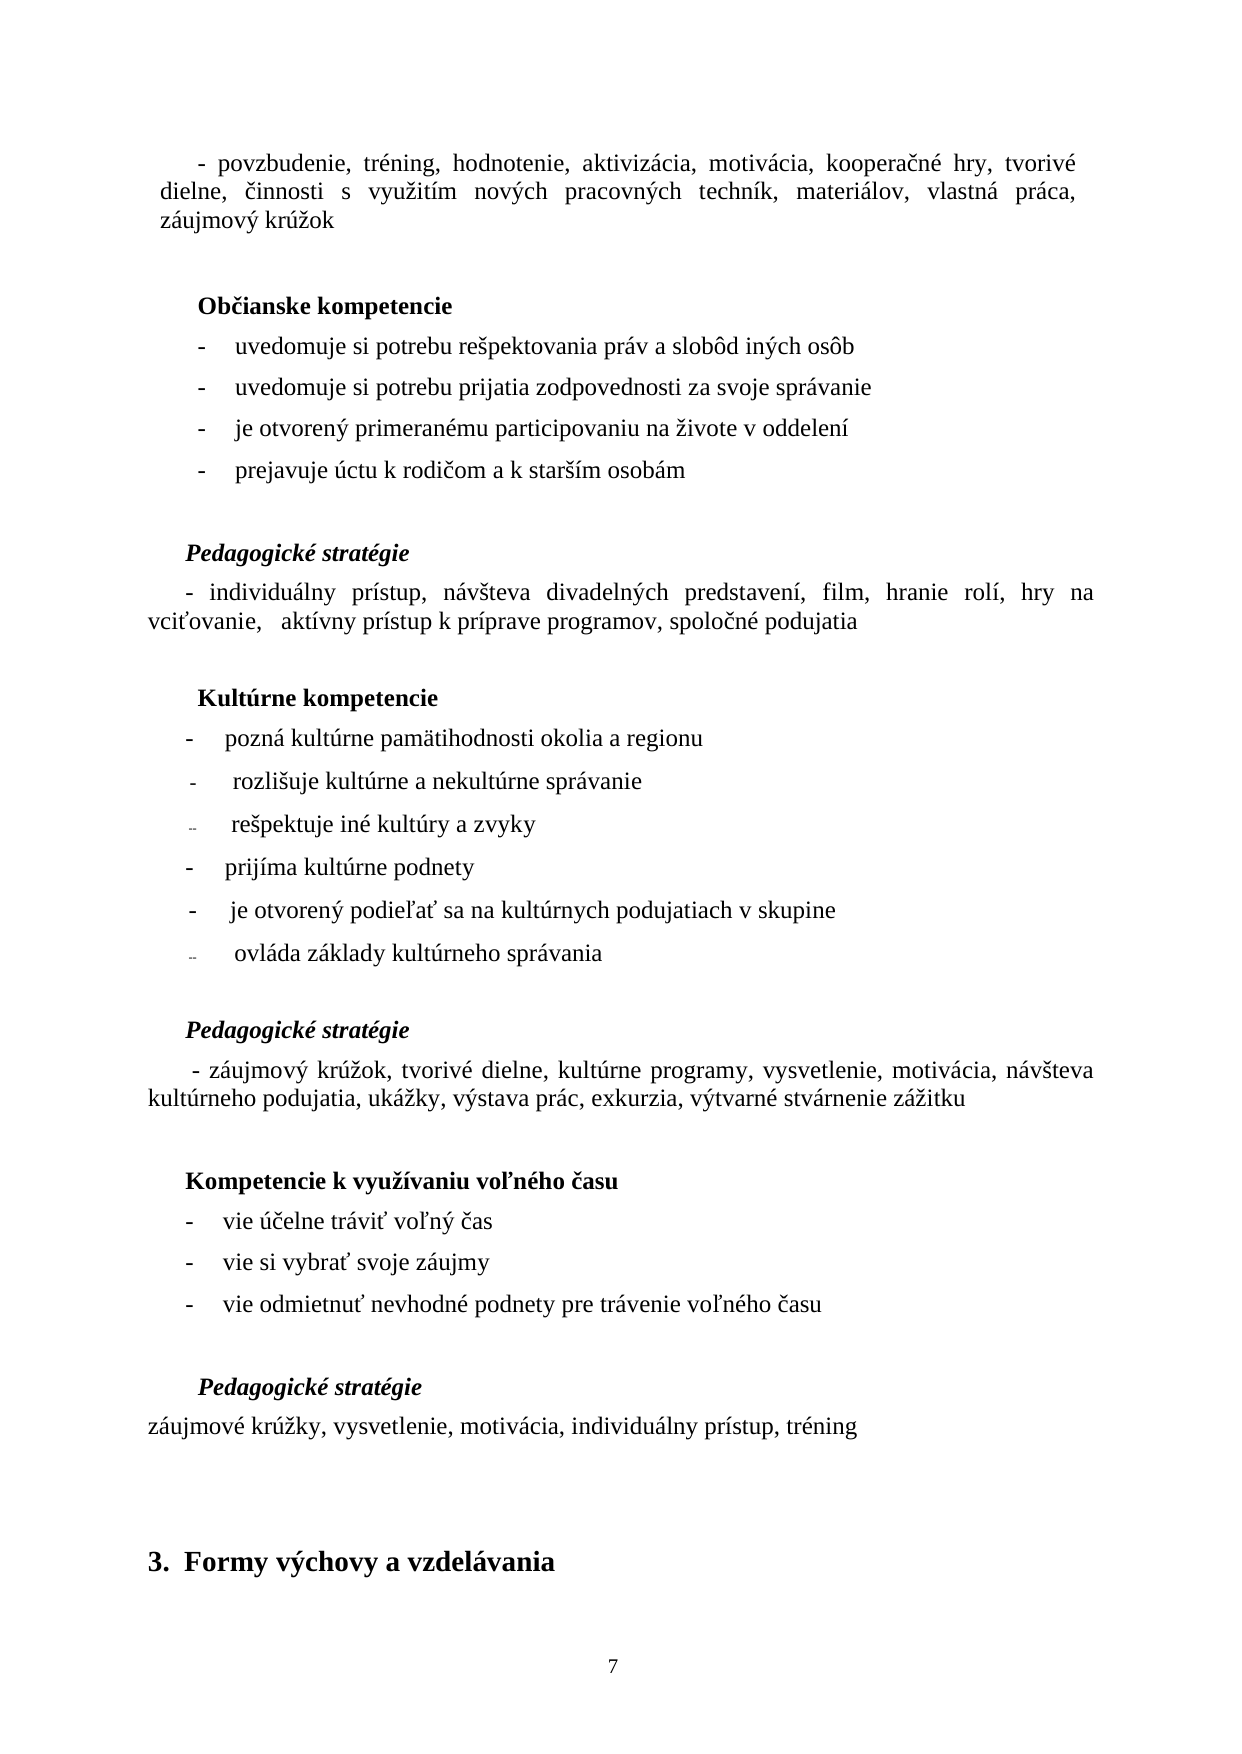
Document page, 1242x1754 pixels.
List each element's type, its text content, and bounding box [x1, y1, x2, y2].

text - záujmový krúžok, tvorivé dielne, kultúrne programy, vysvetlenie, motivácia, návšteva kultúrneho podujatia, ukážky, výstava prác, exkurzia, výtvarné stvárnenie zážitku [148, 1055, 1094, 1112]
text 3. Formy výchovy a vzdelávania [148, 1544, 1094, 1578]
text - individuálny prístup, návšteva divadelných predstavení, film, hranie rolí, hry na vciťovanie, aktívny prístup k príprave programov, spoločné podujatia [148, 577, 1094, 635]
text - prejavuje úctu k rodičom a k starším osobám [197, 455, 1094, 483]
text - uvedomuje si potrebu prijatia zodpovednosti za svoje správanie [197, 372, 1094, 401]
text Kultúrne kompetencie [197, 683, 1094, 712]
text - vie si vybrať svoje záujmy [185, 1247, 1094, 1276]
text záujmové krúžky, vysvetlenie, motivácia, individuálny prístup, tréning [148, 1411, 1094, 1440]
text - je otvorený podieľať sa na kultúrnych podujatiach v skupine [148, 895, 1094, 924]
text Pedagogické stratégie [148, 1372, 1094, 1400]
text Pedagogické stratégie [148, 538, 1094, 567]
text - vie odmietnuť nevhodné podnety pre trávenie voľného času [185, 1289, 1094, 1317]
text - uvedomuje si potrebu rešpektovania práv a slobôd iných osôb [197, 331, 1094, 360]
text - vie účelne tráviť voľný čas [185, 1206, 1094, 1235]
text Občianske kompetencie [160, 291, 1076, 320]
text - je otvorený primeranému participovaniu na živote v oddelení [197, 413, 1094, 442]
text -- ovláda základy kultúrneho správania [148, 938, 1094, 967]
text - povzbudenie, tréning, hodnotenie, aktivizácia, motivácia, kooperačné hry, tvorivé dielne, činnosti s využitím nových pracovných techník, materiálov, vlastná práca, záujmový krúžok [160, 148, 1076, 234]
text - prijíma kultúrne podnety [148, 852, 1094, 881]
text Pedagogické stratégie [185, 1015, 1094, 1044]
text - pozná kultúrne pamätihodnosti okolia a regionu [185, 723, 1094, 752]
text - rozlišuje kultúrne a nekultúrne správanie [148, 766, 1094, 795]
text -- rešpektuje iné kultúry a zvyky [148, 809, 1094, 838]
text Kompetencie k využívaniu voľného času [185, 1166, 1094, 1195]
